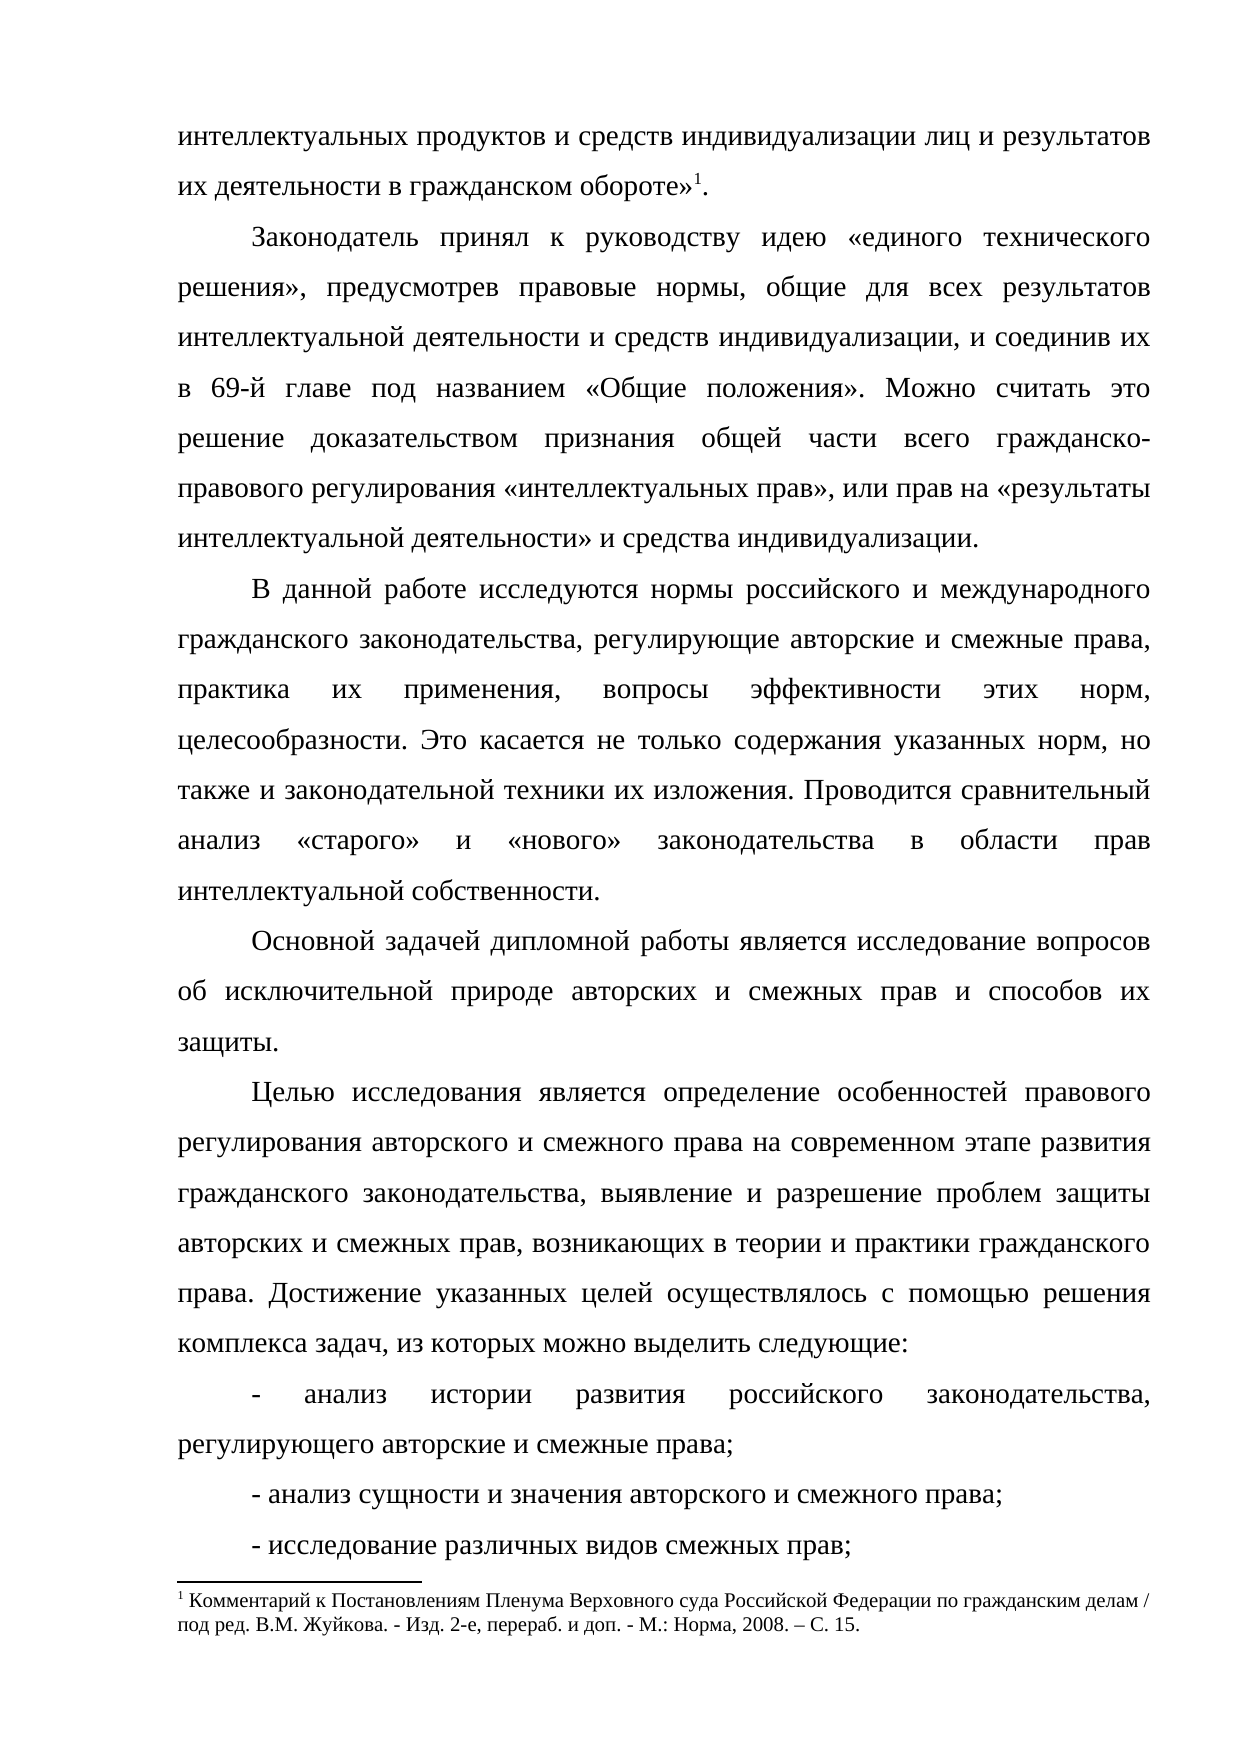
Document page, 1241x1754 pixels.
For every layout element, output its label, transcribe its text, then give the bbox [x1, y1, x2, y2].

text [177, 118, 1152, 202]
text Основной задачей дипломной работы является исследование вопросов об исключительной природе авторских и смежных прав и способов их защиты. [177, 923, 1152, 1057]
text Законодатель принял к руководству идею «единого технического решения», предусмотрев правовые нормы, общие для всех результатов интеллектуальной деятельности и средств индивидуализации, и соединив их в 69-й главе под названием «Общие положения». Можно считать это решение доказательством признания общей части всего гражданско-правового регулирования «интеллектуальных прав», или прав на «результаты интеллектуальной деятельности» и средства индивидуализации. [177, 219, 1152, 554]
text В данной работе исследуются нормы российского и международного гражданского законодательства, регулирующие авторские и смежные права, практика их применения, вопросы эффективности этих норм, целесообразности. Это касается не только содержания указанных норм, но также и законодательной техники их изложения. Проводится сравнительный анализ «старого» и «нового» законодательства в области прав интеллектуальной собственности. [177, 571, 1152, 906]
text - исследование различных видов смежных прав; [177, 1527, 1152, 1560]
text - анализ истории развития российского законодательства, регулирующего авторские и смежные права; [177, 1376, 1152, 1460]
text Целью исследования является определение особенностей правового регулирования авторского и смежного права на современном этапе развития гражданского законодательства, выявление и разрешение проблем защиты авторских и смежных прав, возникающих в теории и практики гражданского права. Достижение указанных целей осуществлялось с помощью решения комплекса задач, из которых можно выделить следующие: [177, 1074, 1152, 1359]
text - анализ сущности и значения авторского и смежного права; [177, 1477, 1152, 1510]
